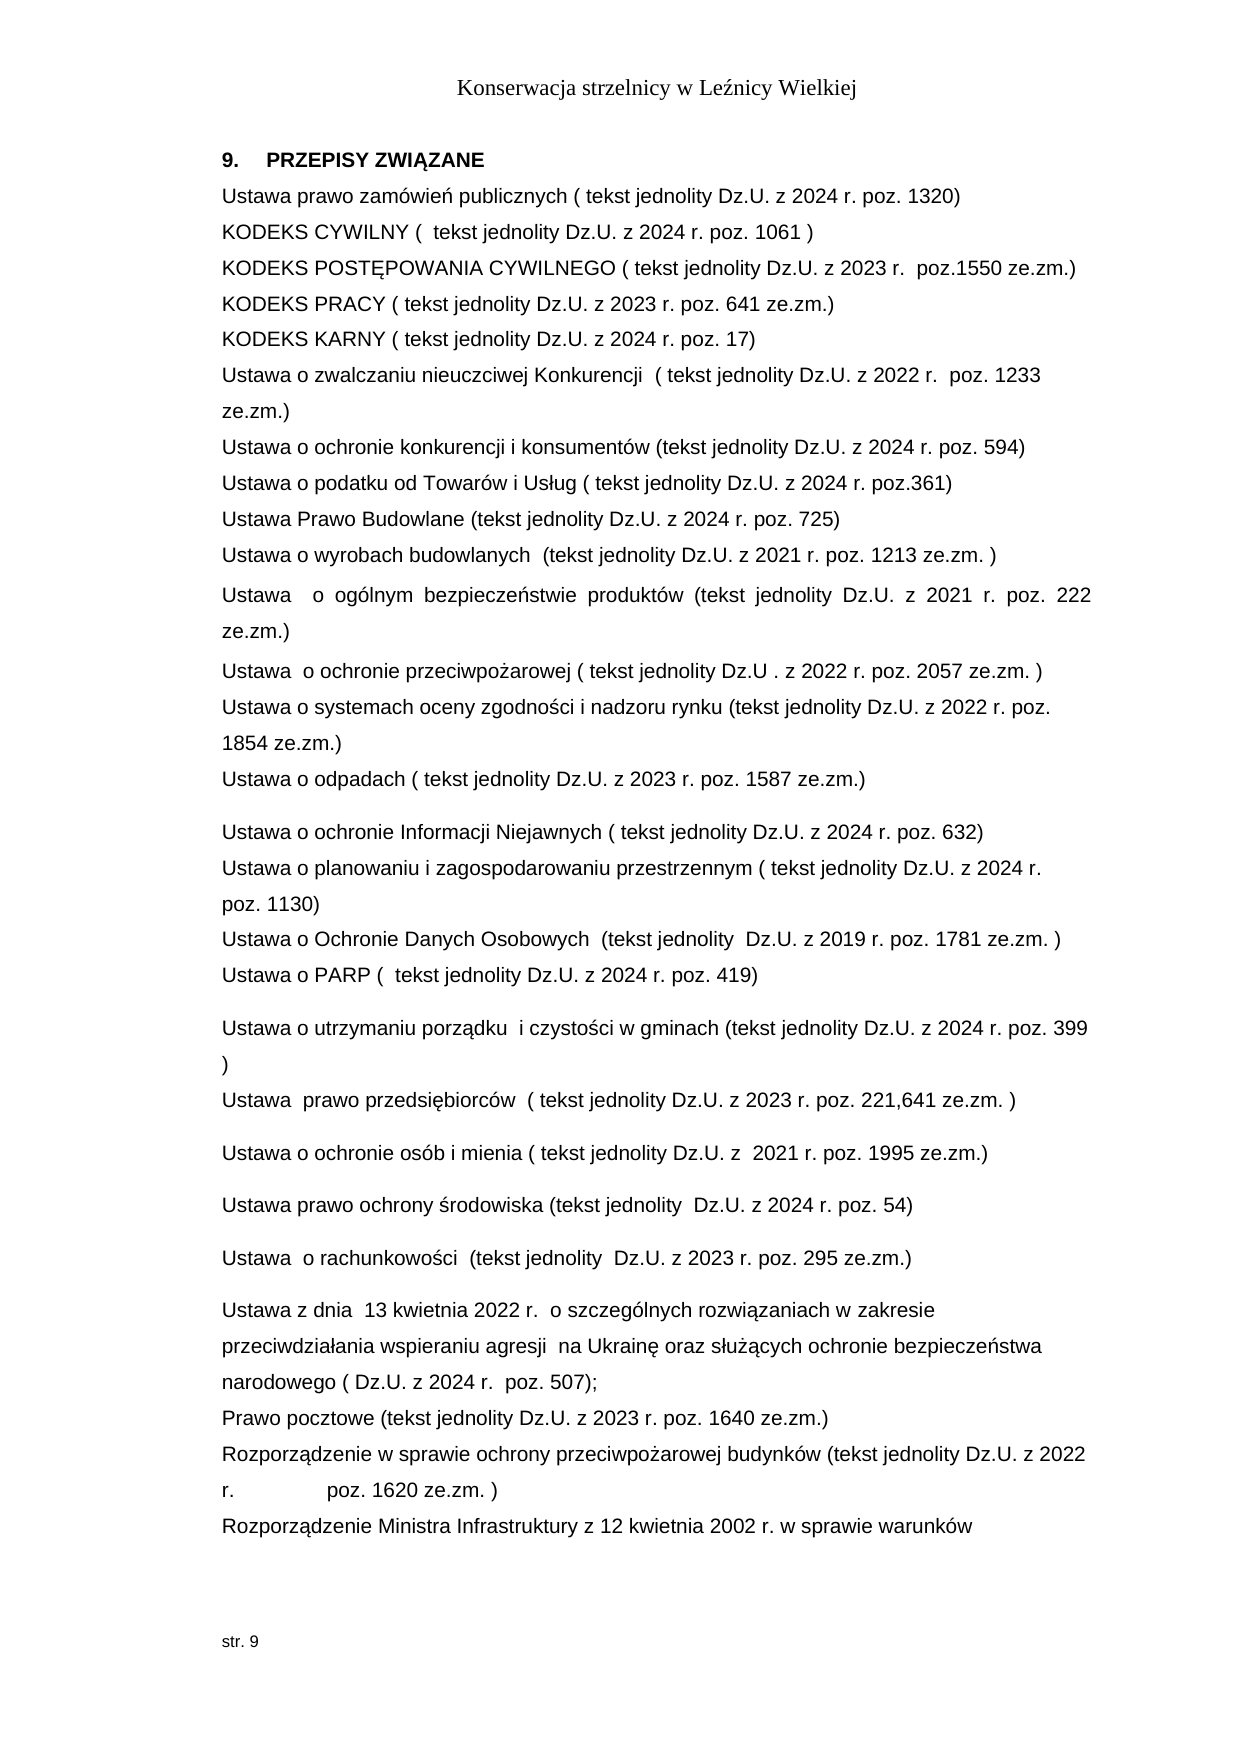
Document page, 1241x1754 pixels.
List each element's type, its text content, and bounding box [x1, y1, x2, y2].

text Ustawa o ochronie osób i mienia ( tekst jednolity Dz.U. z 2021 r. poz. 1995 ze.zm.) [222, 1140, 1093, 1164]
text KODEKS POSTĘPOWANIA CYWILNEGO ( tekst jednolity Dz.U. z 2023 r. poz.1550 ze.zm.) KODEKS PRACY ( tekst jednolity Dz.U. z 2023 r. poz. 641 ze.zm.) [222, 255, 1093, 315]
text Ustawa o ochronie konkurencji i konsumentów (tekst jednolity Dz.U. z 2024 r. poz. 594) Ustawa o podatku od Towarów i Usług ( tekst jednolity Dz.U. z 2024 r. poz.361) Ustawa Prawo Budowlane (tekst jednolity Dz.U. z 2024 r. poz. 725) Ustawa o wyrobach budowlanych (tekst jednolity Dz.U. z 2021 r. poz. 1213 ze.zm. ) [222, 435, 1093, 567]
text KODEKS KARNY ( tekst jednolity Dz.U. z 2024 r. poz. 17) Ustawa o zwalczaniu nieuczciwej Konkurencji ( tekst jednolity Dz.U. z 2022 r. poz. 1233 ze.zm.) [222, 327, 1093, 423]
text Prawo pocztowe (tekst jednolity Dz.U. z 2023 r. poz. 1640 ze.zm.) [222, 1406, 1093, 1430]
text Ustawa prawo ochrony środowiska (tekst jednolity Dz.U. z 2024 r. poz. 54) [222, 1193, 1093, 1217]
text Ustawa o ochronie przeciwpożarowej ( tekst jednolity Dz.U . z 2022 r. poz. 2057 ze.zm. ) [222, 659, 1093, 683]
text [222, 1442, 1093, 1538]
text Ustawa prawo zamówień publicznych ( tekst jednolity Dz.U. z 2024 r. poz. 1320) KODEKS CYWILNY ( tekst jednolity Dz.U. z 2024 r. poz. 1061 ) [222, 183, 1093, 243]
text Ustawa o rachunkowości (tekst jednolity Dz.U. z 2023 r. poz. 295 ze.zm.) [222, 1246, 1093, 1269]
text Ustawa o ochronie Informacji Niejawnych ( tekst jednolity Dz.U. z 2024 r. poz. 632) Ustawa o planowaniu i zagospodarowaniu przestrzennym ( tekst jednolity Dz.U. z 2024 r. poz. 1130) Ustawa o Ochronie Danych Osobowych (tekst jednolity Dz.U. z 2019 r. poz. 1781 ze.zm. ) Ustawa o PARP ( tekst jednolity Dz.U. z 2024 r. poz. 419) [222, 819, 1093, 987]
text Ustawa o utrzymaniu porządku i czystości w gminach (tekst jednolity Dz.U. z 2024 r. poz. 399 ) Ustawa prawo przedsiębiorców ( tekst jednolity Dz.U. z 2023 r. poz. 221,641 ze.zm. ) [222, 1016, 1093, 1112]
text Ustawa o systemach oceny zgodności i nadzoru rynku (tekst jednolity Dz.U. z 2022 r. poz. 1854 ze.zm.) Ustawa o odpadach ( tekst jednolity Dz.U. z 2023 r. poz. 1587 ze.zm.) [222, 695, 1093, 791]
text Ustawa z dnia 13 kwietnia 2022 r. o szczególnych rozwiązaniach w zakresie przeciwdziałania wspieraniu agresji na Ukrainę oraz służących ochronie bezpieczeństwa narodowego ( Dz.U. z 2024 r. poz. 507); [222, 1298, 1093, 1394]
list PRZEPISY ZWIĄZANE [222, 148, 1093, 172]
text Ustawa o ogólnym bezpieczeństwie produktów (tekst jednolity Dz.U. z 2021 r. poz. 222 ze.zm.) [222, 583, 1093, 643]
